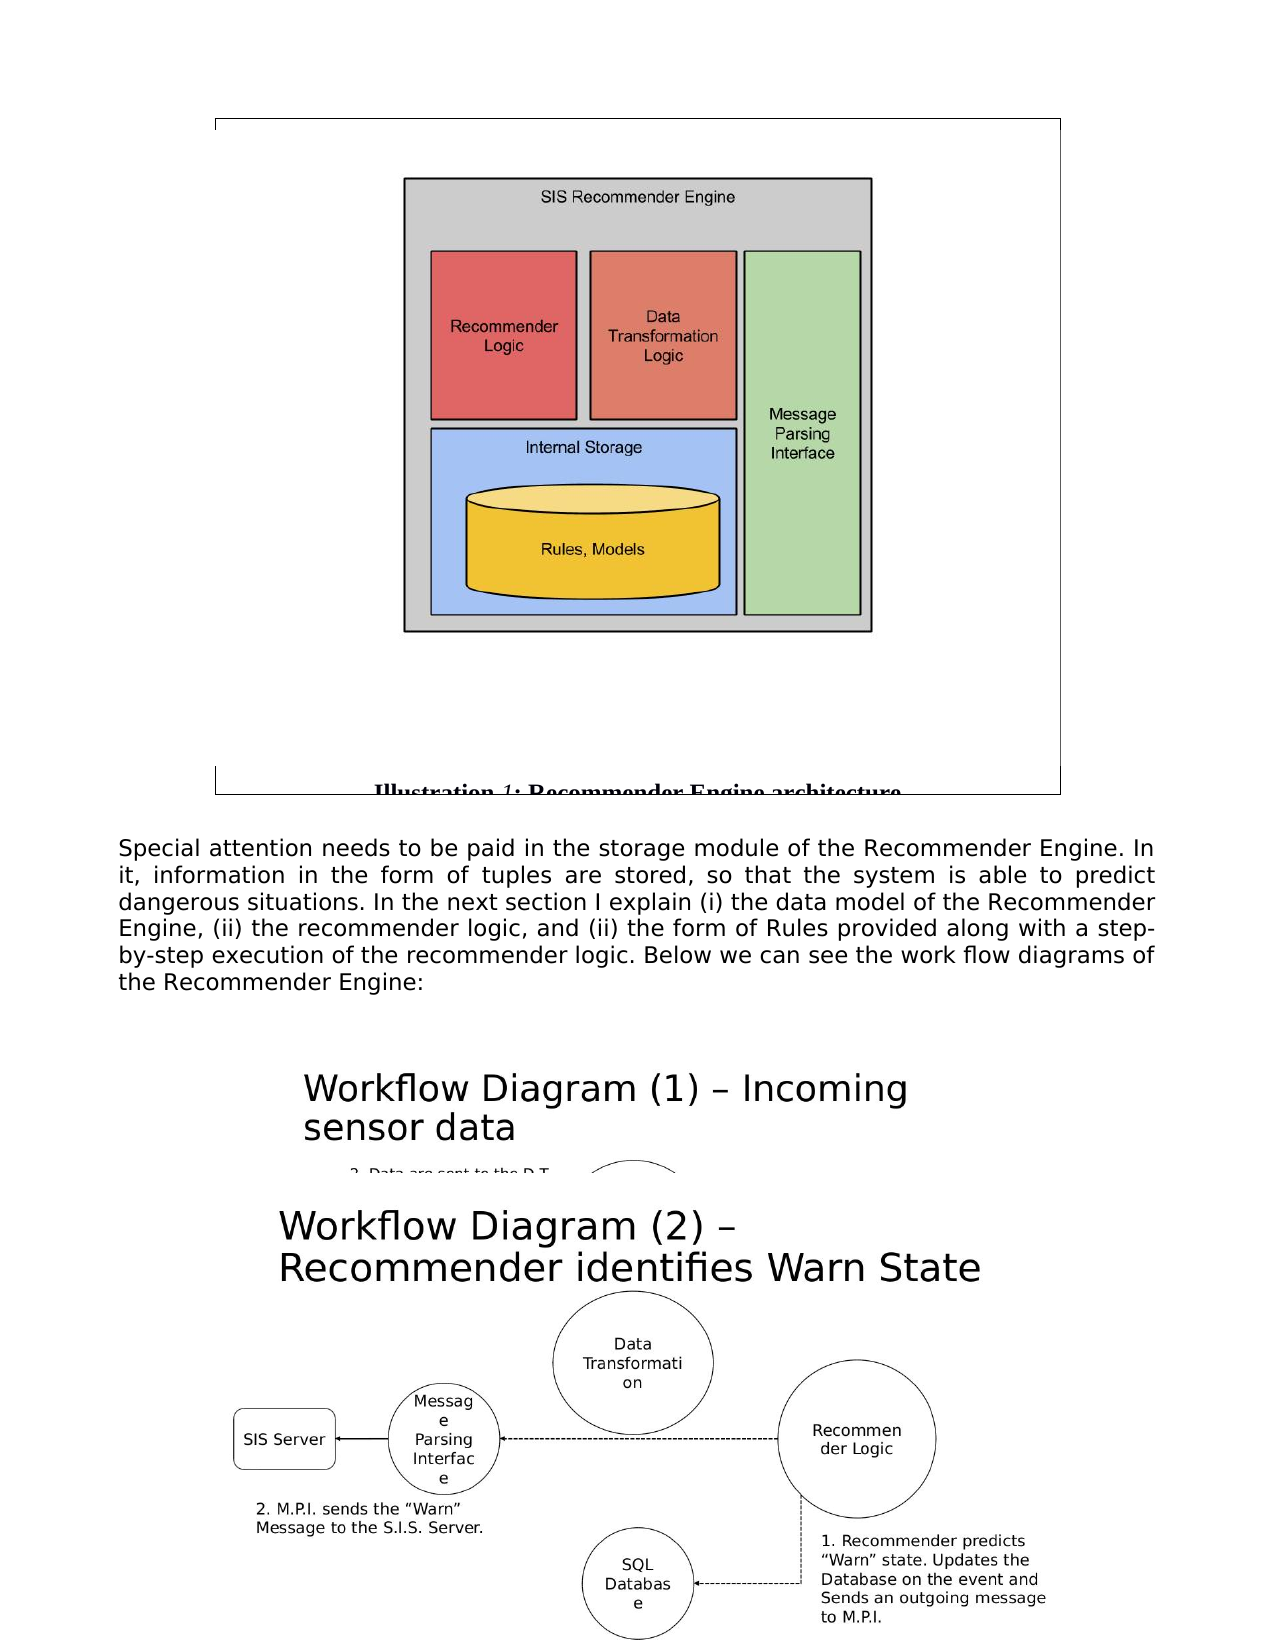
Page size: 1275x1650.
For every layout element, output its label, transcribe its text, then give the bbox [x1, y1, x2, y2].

picture [213, 1040, 1062, 1650]
picture [214, 130, 1061, 766]
text Special attention needs to be paid in the storage module of the Recommender Engine. In it, information in the form of tuples are stored, so that the system is able to predict dangerous situations. In the next section I explain (i) the data model of the Recommender Engine, (ii) the recommender logic, and (ii) the form of Rules provided along with a step-by-step execution of the recommender logic. Below we can see the work flow diagrams of the Recommender Engine: [118, 835, 1157, 995]
